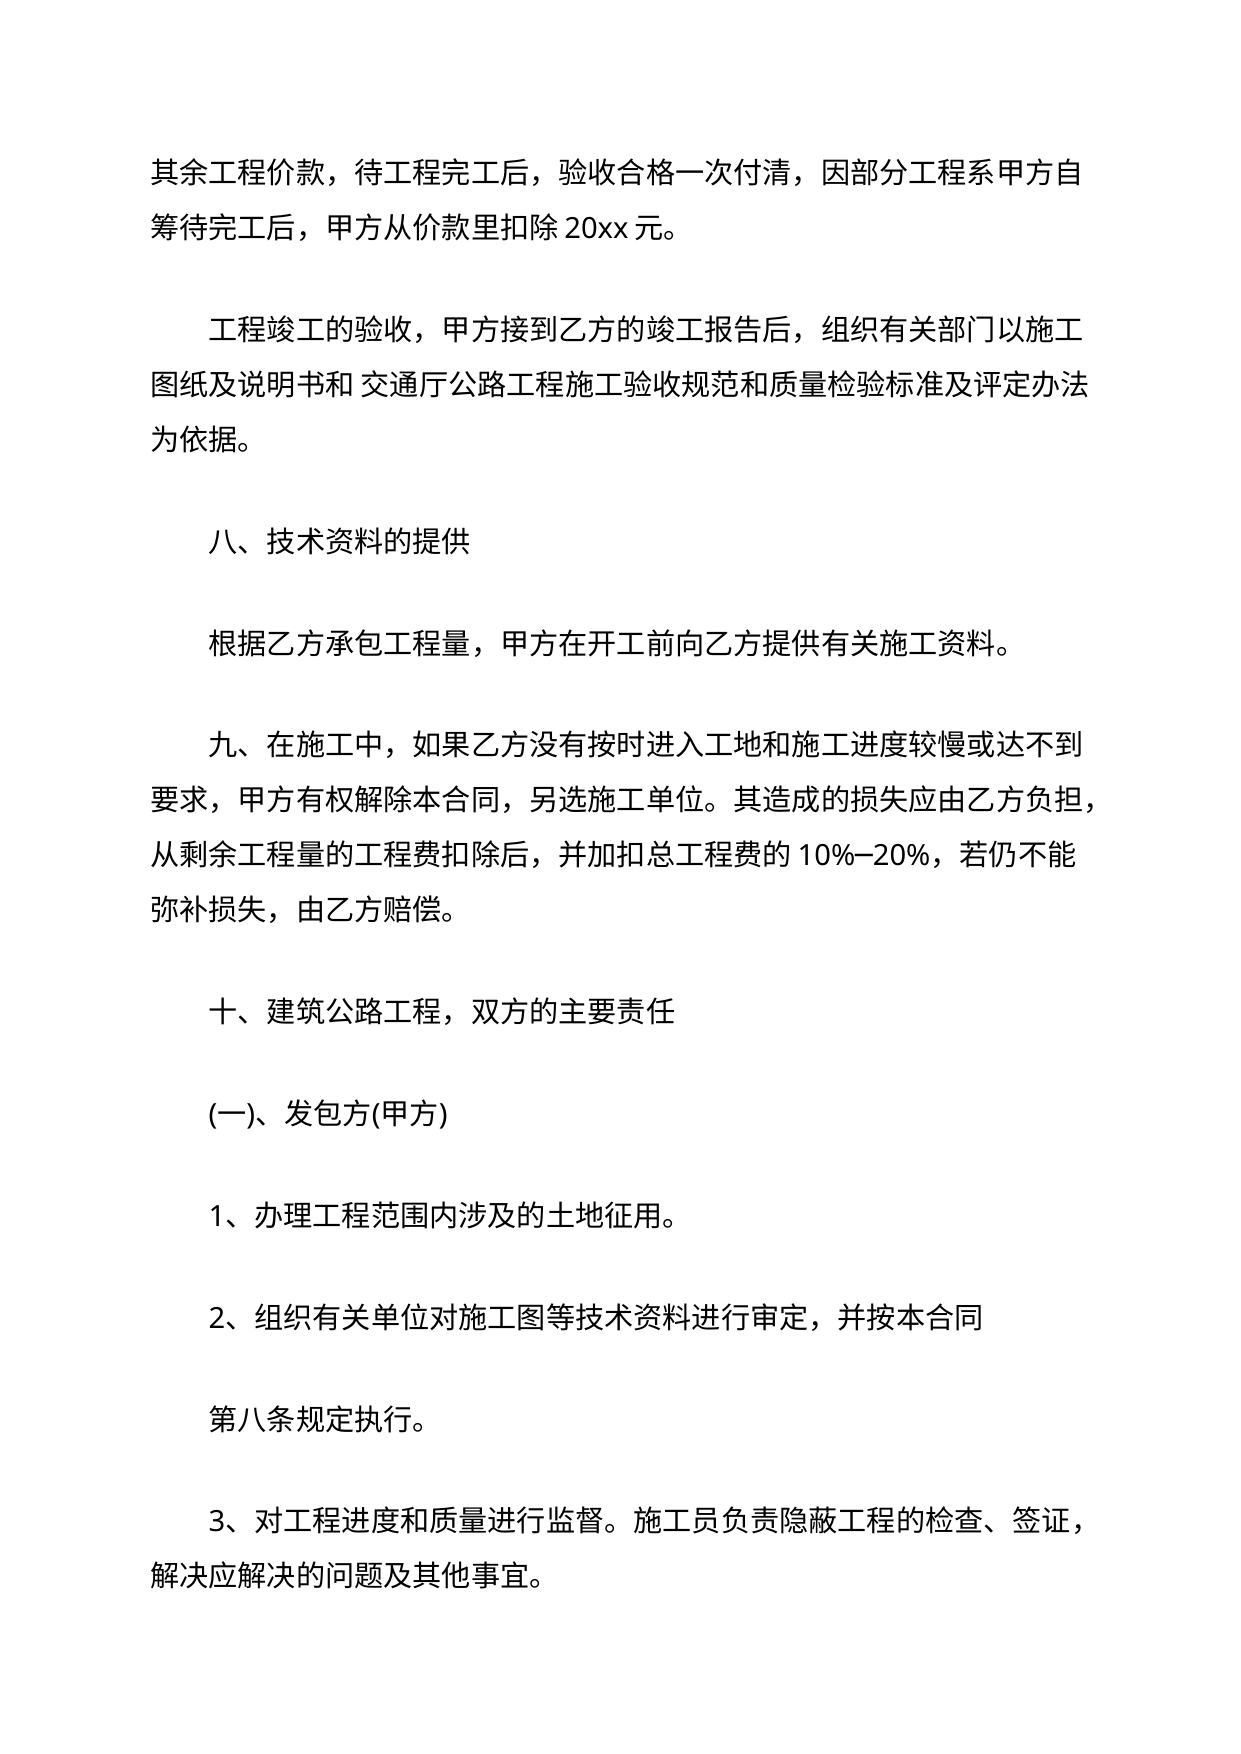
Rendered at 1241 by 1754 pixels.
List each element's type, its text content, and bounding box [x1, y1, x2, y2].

text 2、组织有关单位对施工图等技术资料进行审定，并按本合同 [150, 1294, 1090, 1337]
text 十、建筑公路工程，双方的主要责任 [150, 988, 1090, 1031]
text 工程竣工的验收，甲方接到乙方的竣工报告后，组织有关部门以施工图纸及说明书和 交通厅公路工程施工验收规范和质量检验标准及评定办法为依据。 [150, 307, 1090, 459]
text 第八条规定执行。 [150, 1396, 1090, 1438]
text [150, 150, 1090, 247]
text 3、对工程进度和质量进行监督。施工员负责隐蔽工程的检查、签证，解决应解决的问题及其他事宜。 [150, 1498, 1090, 1595]
text 九、在施工中，如果乙方没有按时进入工地和施工进度较慢或达不到要求，甲方有权解除本合同，另选施工单位。其造成的损失应由乙方负担，从剩余工程量的工程费扣除后，并加扣总工程费的10%─20%，若仍不能弥补损失，由乙方赔偿。 [150, 722, 1090, 929]
text 根据乙方承包工程量，甲方在开工前向乙方提供有关施工资料。 [150, 620, 1090, 662]
text 1、办理工程范围内涉及的土地征用。 [150, 1192, 1090, 1235]
text (一)、发包方(甲方) [150, 1090, 1090, 1133]
text 八、技术资料的提供 [150, 518, 1090, 561]
